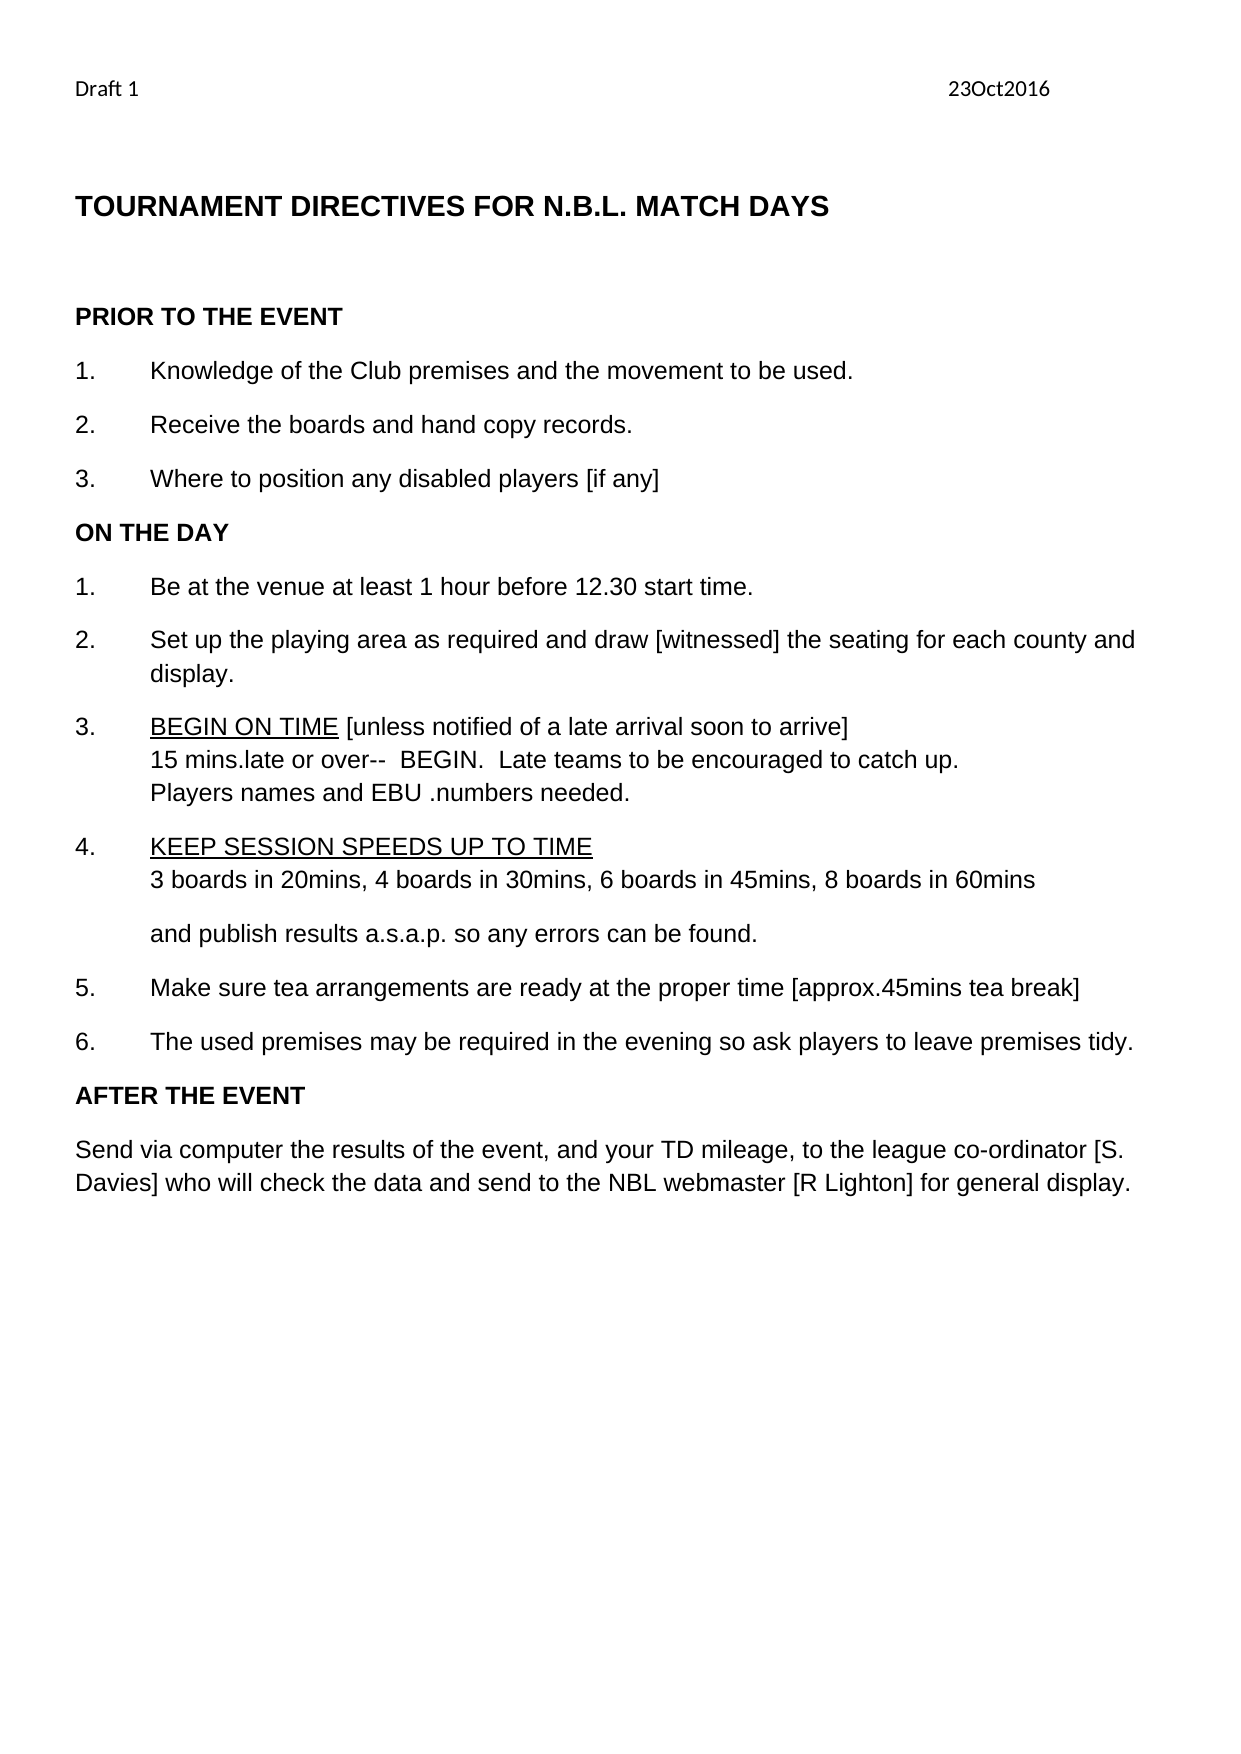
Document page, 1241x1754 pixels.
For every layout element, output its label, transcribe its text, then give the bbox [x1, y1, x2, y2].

text 1. Knowledge of the Club premises and the movement to be used. [75, 356, 1165, 385]
text PRIOR TO THE EVENT [75, 302, 1165, 331]
text 3 boards in 20mins, 4 boards in 30mins, 6 boards in 45mins, 8 boards in 60mins [75, 865, 1165, 894]
text and publish results a.s.a.p. so any errors can be found. [75, 919, 1165, 948]
text 15 mins.late or over-- BEGIN. Late teams to be encouraged to catch up. [150, 745, 1165, 774]
text 5. Make sure tea arrangements are ready at the proper time [approx.45mins tea break] [75, 973, 1165, 1002]
text 3. Where to position any disabled players [if any] [75, 464, 1165, 493]
text 4. KEEP SESSION SPEEDS UP TO TIME [75, 832, 1165, 861]
text ON THE DAY [75, 518, 1165, 547]
text Players names and EBU .numbers needed. [150, 778, 1165, 807]
text 2. Receive the boards and hand copy records. [75, 410, 1165, 439]
text 1. Be at the venue at least 1 hour before 12.30 start time. [75, 572, 1165, 600]
text 2. Set up the playing area as required and draw [witnessed] the seating for each county and display. [75, 626, 1165, 687]
text 6. The used premises may be required in the evening so ask players to leave premises tidy. [75, 1027, 1165, 1056]
text 3. BEGIN ON TIME [unless notified of a late arrival soon to arrive] [75, 712, 1165, 741]
text TOURNAMENT DIRECTIVES FOR N.B.L. MATCH DAYS [75, 189, 1165, 223]
text Send via computer the results of the event, and your TD mileage, to the league co-ordinator [S. Davies] who will check the data and send to the NBL webmaster [R Lighton] for general display. [75, 1134, 1165, 1196]
text AFTER THE EVENT [75, 1081, 1165, 1109]
